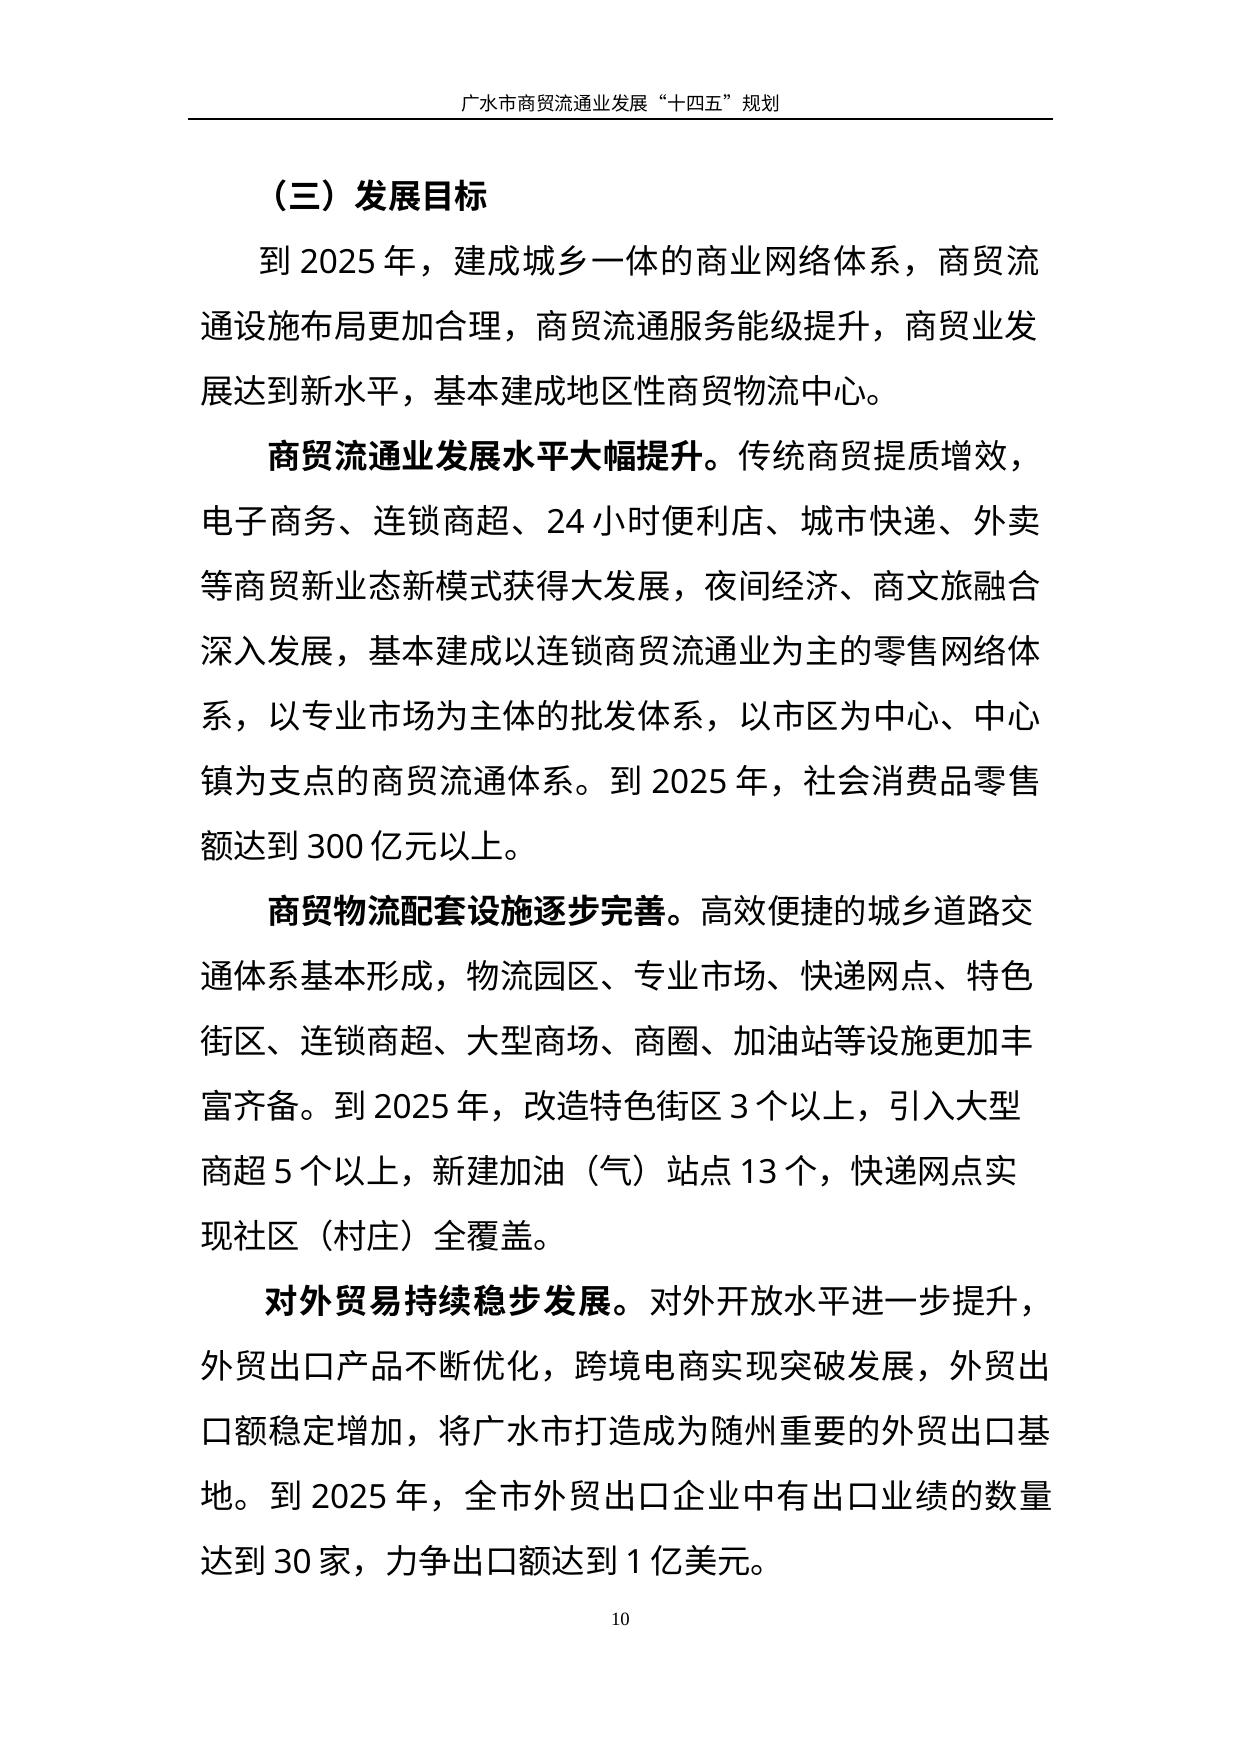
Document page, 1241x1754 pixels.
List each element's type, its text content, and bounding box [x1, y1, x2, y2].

text 对外贸易持续稳步发展。对外开放水平进一步提升，外贸出口产品不断优化，跨境电商实现突破发展，外贸出口额稳定增加，将广水市打造成为随州重要的外贸出口基地。到2025年，全市外贸出口企业中有出口业绩的数量达到30家，力争出口额达到1亿美元。 [200, 1267, 1053, 1592]
text 到2025年，建成城乡一体的商业网络体系，商贸流通设施布局更加合理，商贸流通服务能级提升，商贸业发展达到新水平，基本建成地区性商贸物流中心。 [200, 227, 1041, 422]
text 商贸流通业发展水平大幅提升。传统商贸提质增效，电子商务、连锁商超、24小时便利店、城市快递、外卖等商贸新业态新模式获得大发展，夜间经济、商文旅融合深入发展，基本建成以连锁商贸流通业为主的零售网络体系，以专业市场为主体的批发体系，以市区为中心、中心镇为支点的商贸流通体系。到2025年，社会消费品零售额达到300亿元以上。 [200, 422, 1042, 877]
subtitle （三）发展目标 [187, 162, 1053, 227]
text 商贸物流配套设施逐步完善。高效便捷的城乡道路交通体系基本形成，物流园区、专业市场、快递网点、特色街区、连锁商超、大型商场、商圈、加油站等设施更加丰富齐备。到2025年，改造特色街区3个以上，引入大型商超5个以上，新建加油（气）站点13个，快递网点实现社区（村庄）全覆盖。 [200, 877, 1042, 1267]
